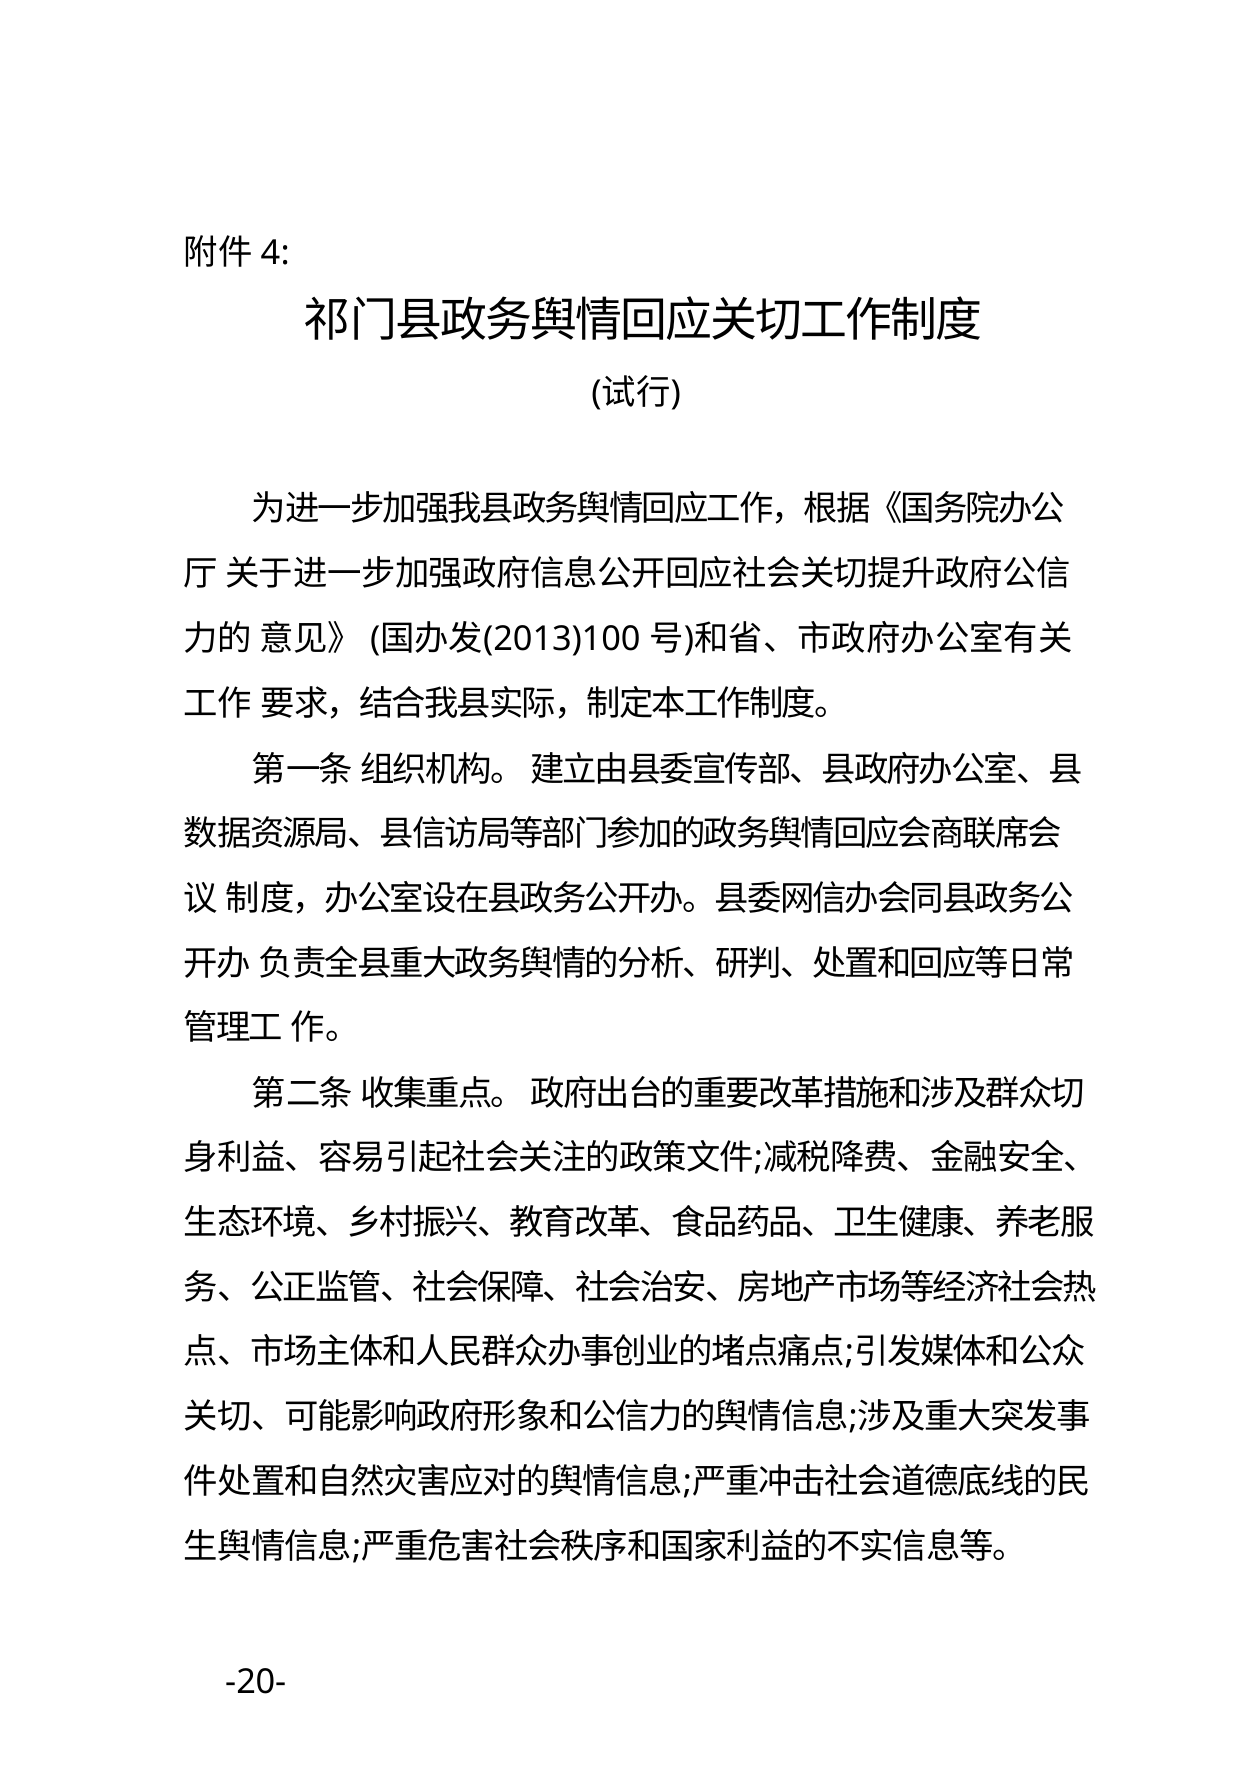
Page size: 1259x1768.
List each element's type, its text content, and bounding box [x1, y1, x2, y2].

text (试行) [591, 368, 1102, 414]
text 为进一步加强我县政务舆情回应工作，根据《国务院办公厅 关于进一步加强政府信息公开回应社会关切提升政府公信力的 意见》 (国办发(2013)100 号)和省、市政府办公室有关工作 要求，结合我县实际，制定本工作制度。 [183, 480, 1093, 726]
text 第一条 组织机构。 建立由县委宣传部、县政府办公室、县 数据资源局、县信访局等部门参加的政务舆情回应会商联席会议 制度，办公室设在县政务公开办。县委网信办会同县政务公开办 负责全县重大政务舆情的分析、研判、处置和回应等日常管理工 作。 [183, 741, 1093, 1050]
text 祁门县政务舆情回应关切工作制度 [304, 287, 1102, 349]
text 附件4: [184, 228, 1102, 274]
text 第二条 收集重点。 政府出台的重要改革措施和涉及群众切 身利益、容易引起社会关注的政策文件;减税降费、金融安全、 生态环境、乡村振兴、教育改革、食品药品、卫生健康、养老服 务、公正监管、社会保障、社会治安、房地产市场等经济社会热 点、市场主体和人民群众办事创业的堵点痛点;引发媒体和公众 关切、可能影响政府形象和公信力的舆情信息;涉及重大突发事 件处置和自然灾害应对的舆情信息;严重冲击社会道德底线的民 生舆情信息;严重危害社会秩序和国家利益的不实信息等。 [183, 1065, 1102, 1569]
